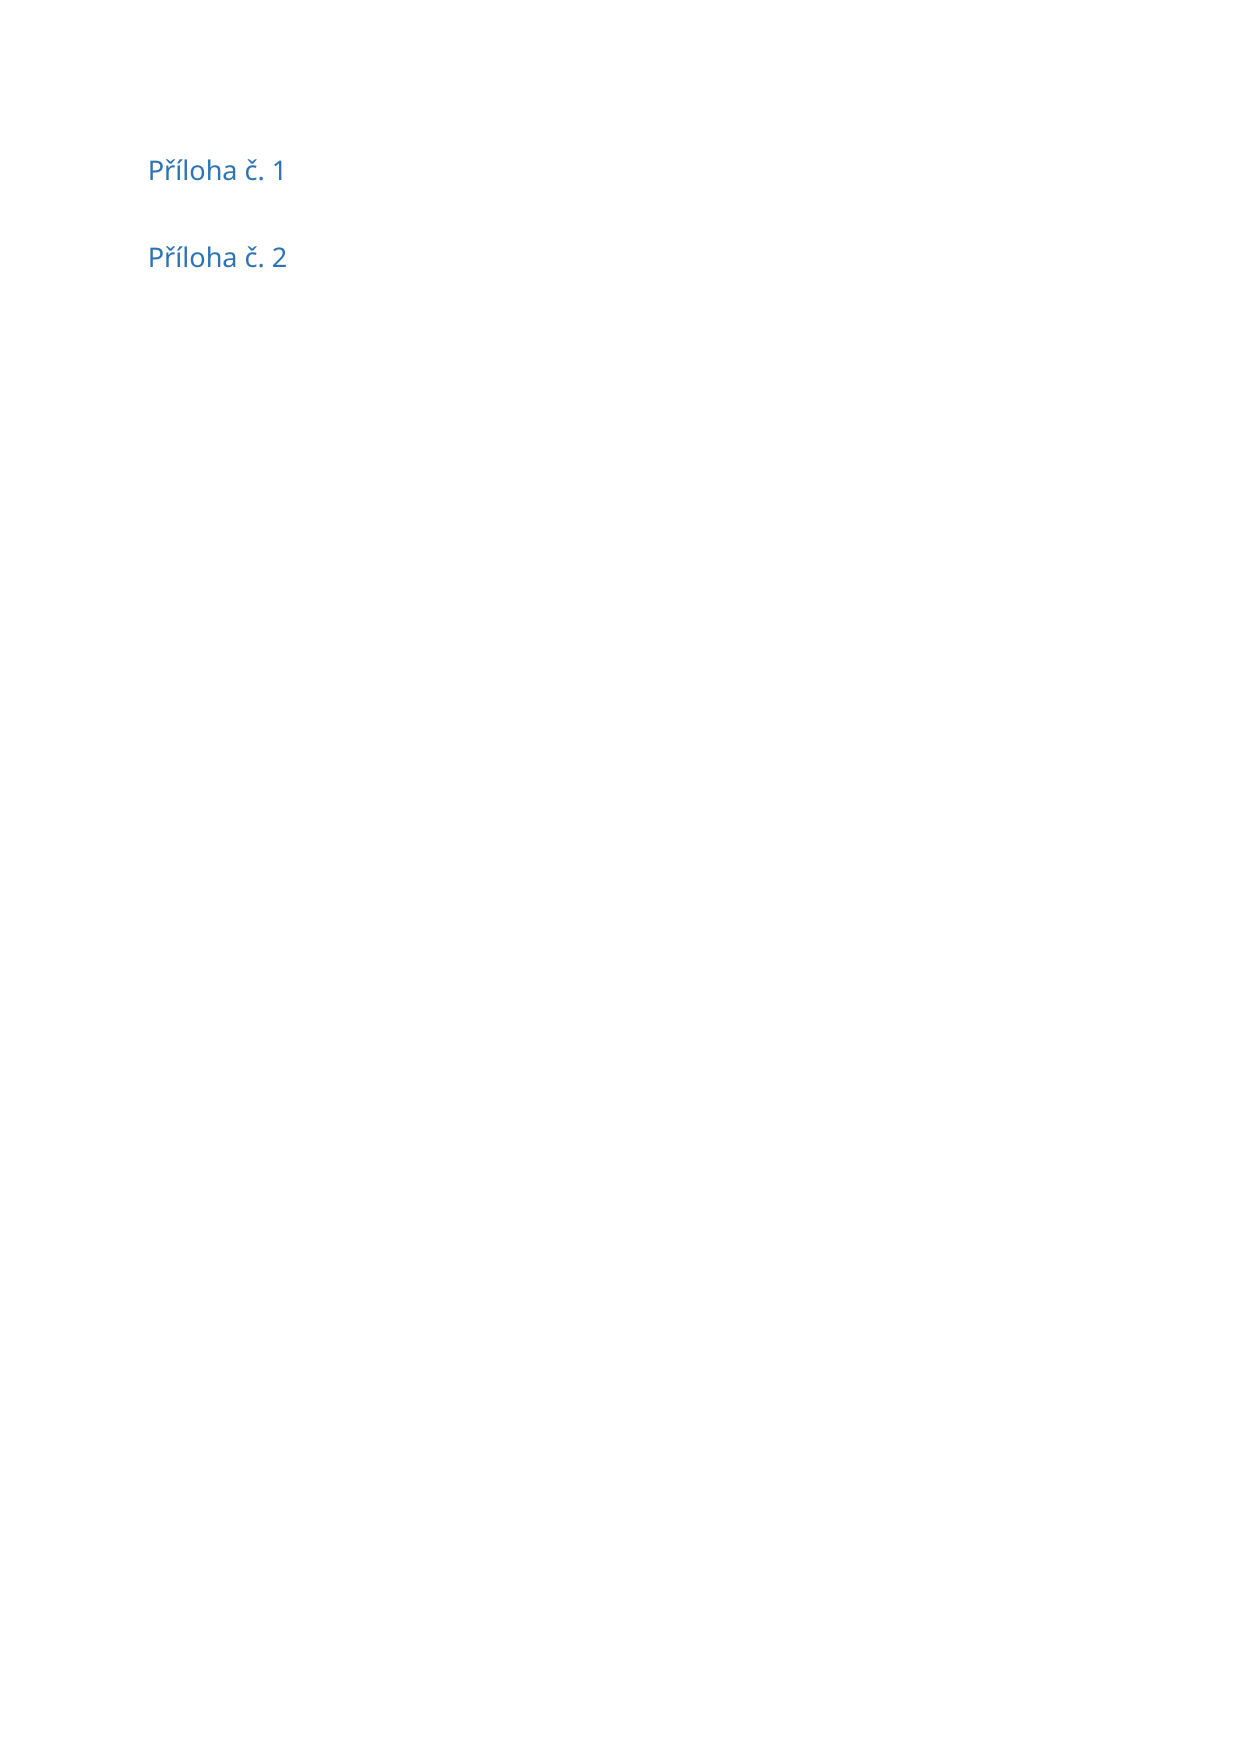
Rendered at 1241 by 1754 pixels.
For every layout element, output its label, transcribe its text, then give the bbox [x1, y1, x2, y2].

subtitle Příloha č. 2 [148, 238, 1093, 275]
subtitle Příloha č. 1 [148, 152, 1093, 189]
